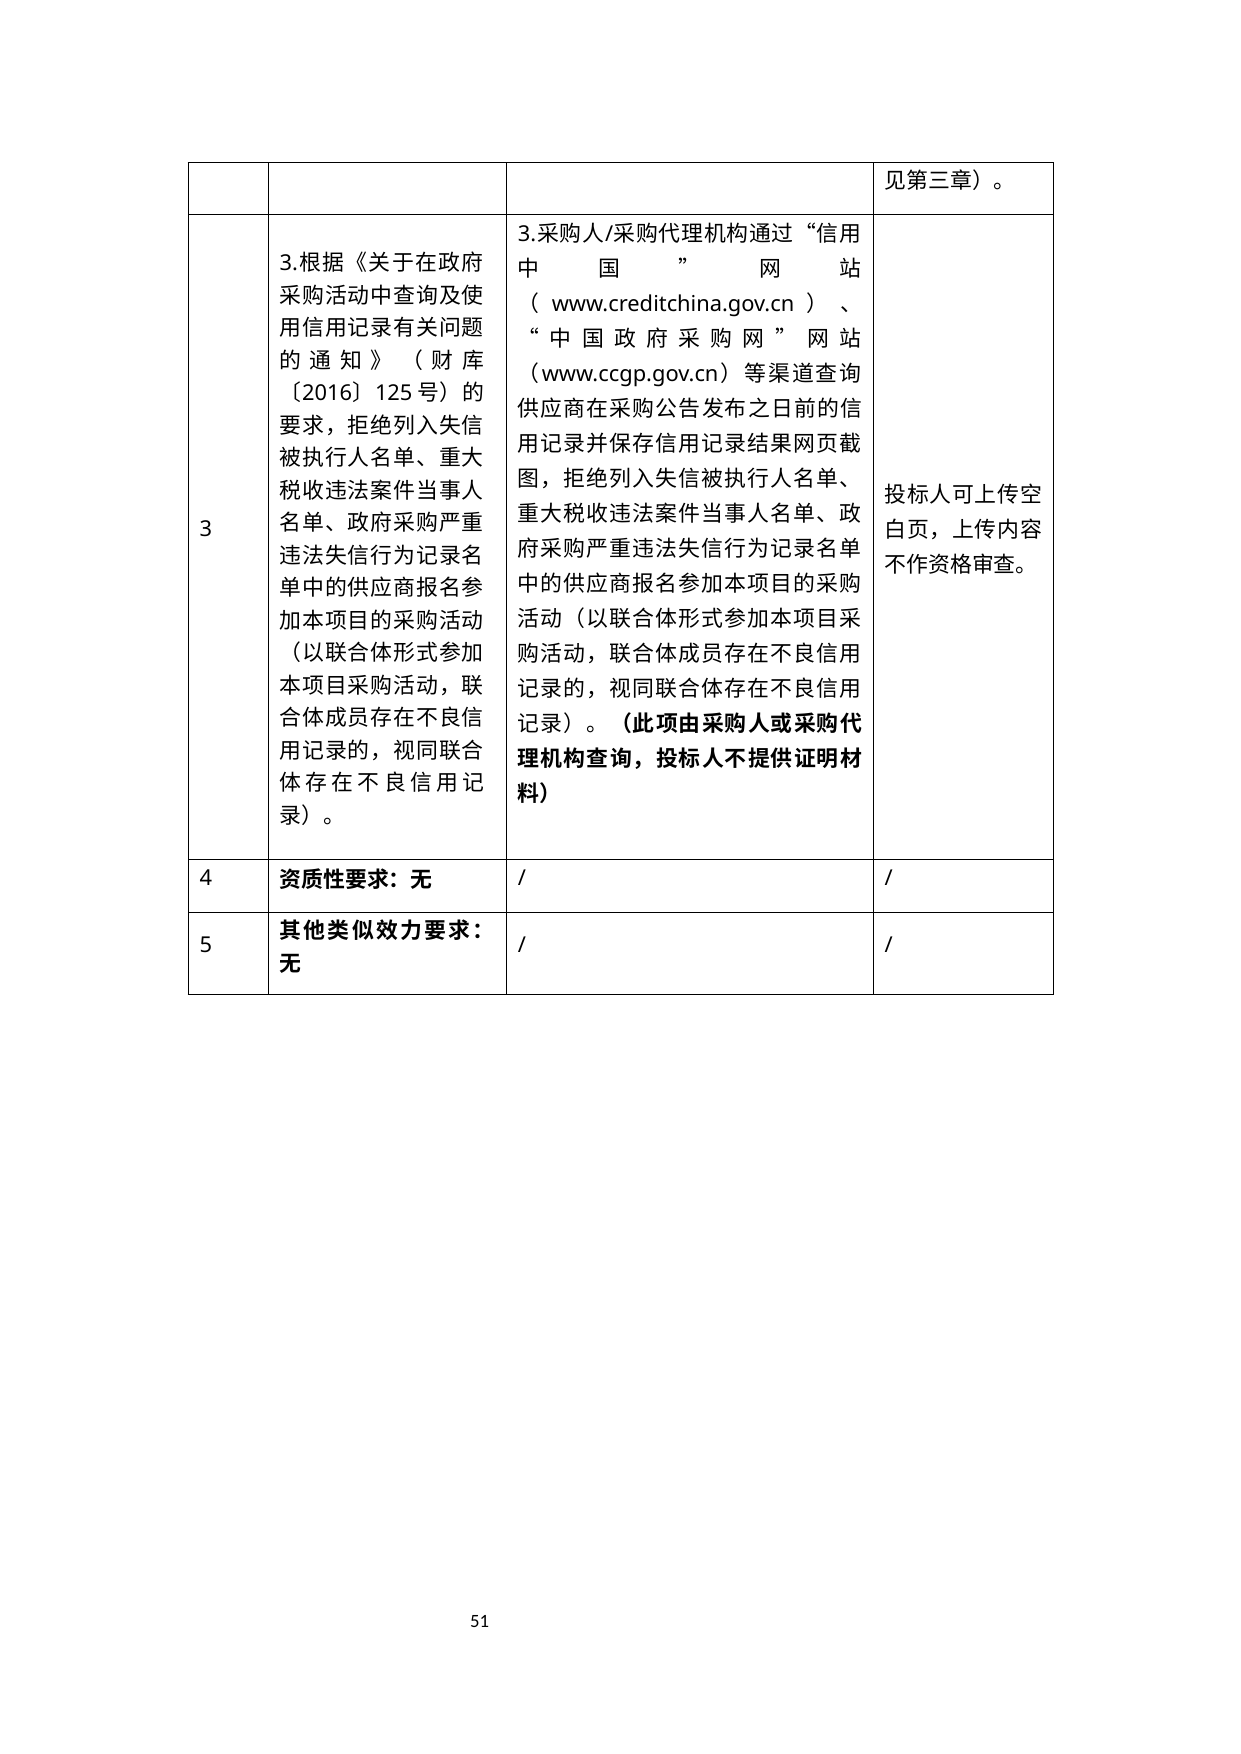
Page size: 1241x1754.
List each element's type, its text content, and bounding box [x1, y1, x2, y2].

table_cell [507, 163, 873, 214]
table_cell 3.采购人/采购代理机构通过“信用中国”网站（www.creditchina.gov.cn）、“中国政府采购网”网站（www.ccgp.gov.cn）等渠道查询供应商在采购公告发布之日前的信用记录并保存信用记录结果网页截图，拒绝列入失信被执行人名单、重大税收违法案件当事人名单、政府采购严重违法失信行为记录名单中的供应商报名参加本项目的采购活动（以联合体形式参加本项目采购活动，联合体成员存在不良信用记录的，视同联合体存在不良信用记录）。（此项由采购人或采购代理机构查询，投标人不提供证明材料） [507, 215, 873, 859]
table_cell 3 [189, 215, 268, 859]
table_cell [874, 163, 1053, 214]
table_cell 投标人可上传空白页，上传内容不作资格审查。 [874, 215, 1053, 859]
table_cell 4 [189, 860, 268, 912]
table_cell / [874, 913, 1053, 994]
table_cell / [507, 860, 873, 912]
table_cell / [507, 913, 873, 994]
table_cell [269, 163, 506, 214]
table_cell 3.根据《关于在政府采购活动中查询及使用信用记录有关问题的通知》（财库〔2016〕125号）的要求，拒绝列入失信被执行人名单、重大税收违法案件当事人名单、政府采购严重违法失信行为记录名单中的供应商报名参加本项目的采购活动（以联合体形式参加本项目采购活动，联合体成员存在不良信用记录的，视同联合体存在不良信用记录）。 [269, 215, 506, 859]
table_cell 2 [189, 163, 268, 214]
table_cell 其他类似效力要求：无 [269, 913, 506, 994]
table_cell / [874, 860, 1053, 912]
table_cell 资质性要求：无 [269, 860, 506, 912]
table_cell 5 [189, 913, 268, 994]
